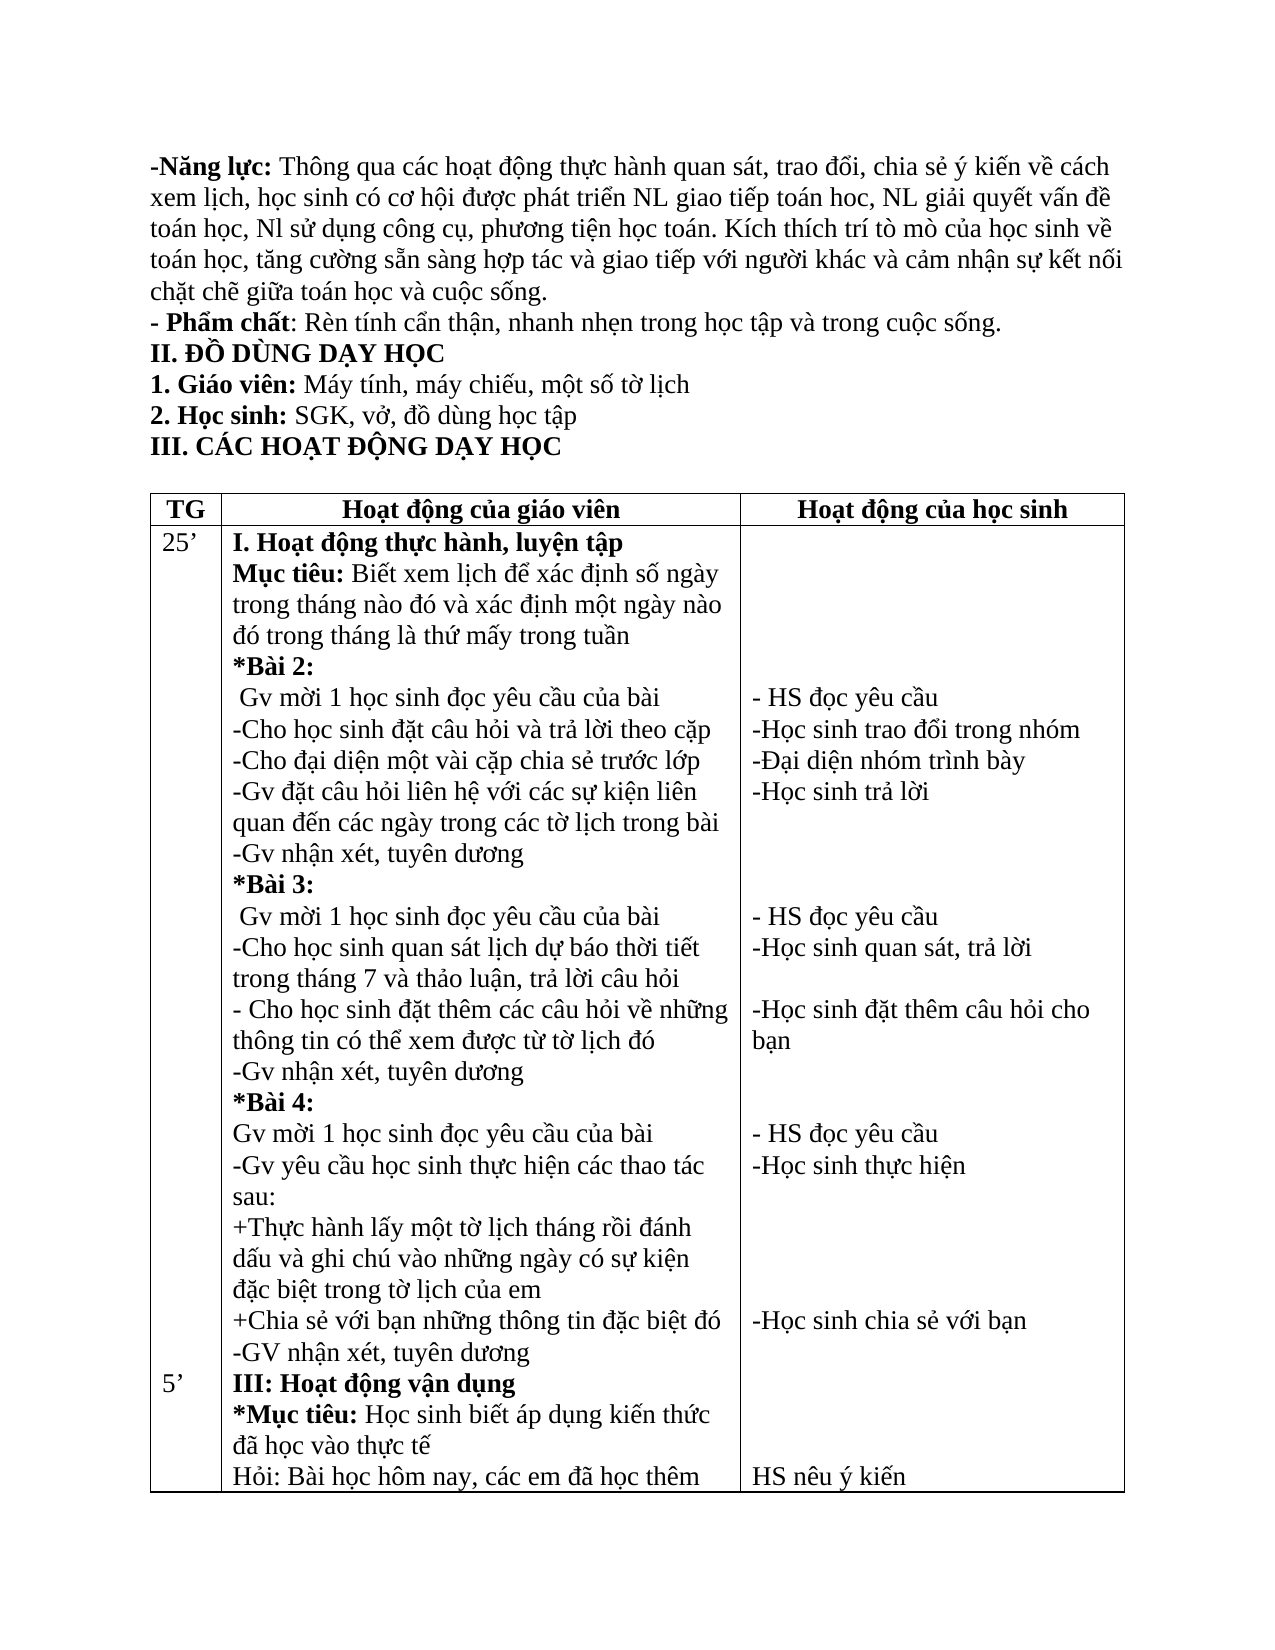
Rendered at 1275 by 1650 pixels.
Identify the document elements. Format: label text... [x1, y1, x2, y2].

text 1. Giáo viên: Máy tính, máy chiếu, một số tờ lịch [150, 368, 1125, 399]
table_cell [222, 526, 740, 1491]
table_header TG [151, 494, 221, 525]
table_cell 25’ 5’ 5’ [151, 526, 221, 1491]
text -Năng lực: Thông qua các hoạt động thực hành quan sát, trao đổi, chia sẻ ý kiến về cách xem lịch, học sinh có cơ hội được phát triển NL giao tiếp toán hoc, NL giải quyết vấn đề toán học, Nl sử dụng công cụ, phương tiện học toán. Kích thích trí tò mò của học sinh về toán học, tăng cường sẵn sàng hợp tác và giao tiếp với người khác và cảm nhận sự kết nối chặt chẽ giữa toán học và cuộc sống. [150, 150, 1125, 306]
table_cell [741, 526, 1124, 1491]
text II. ĐỒ DÙNG DẠY HỌC [150, 337, 1125, 368]
text III. CÁC HOẠT ĐỘNG DẠY HỌC [150, 430, 1125, 461]
text - Phẩm chất: Rèn tính cẩn thận, nhanh nhẹn trong học tập và trong cuộc sống. [150, 306, 1125, 337]
table_header Hoạt động của giáo viên [222, 494, 740, 525]
table_header Hoạt động của học sinh [741, 494, 1124, 525]
text 2. Học sinh: SGK, vở, đồ dùng học tập [150, 399, 1125, 430]
